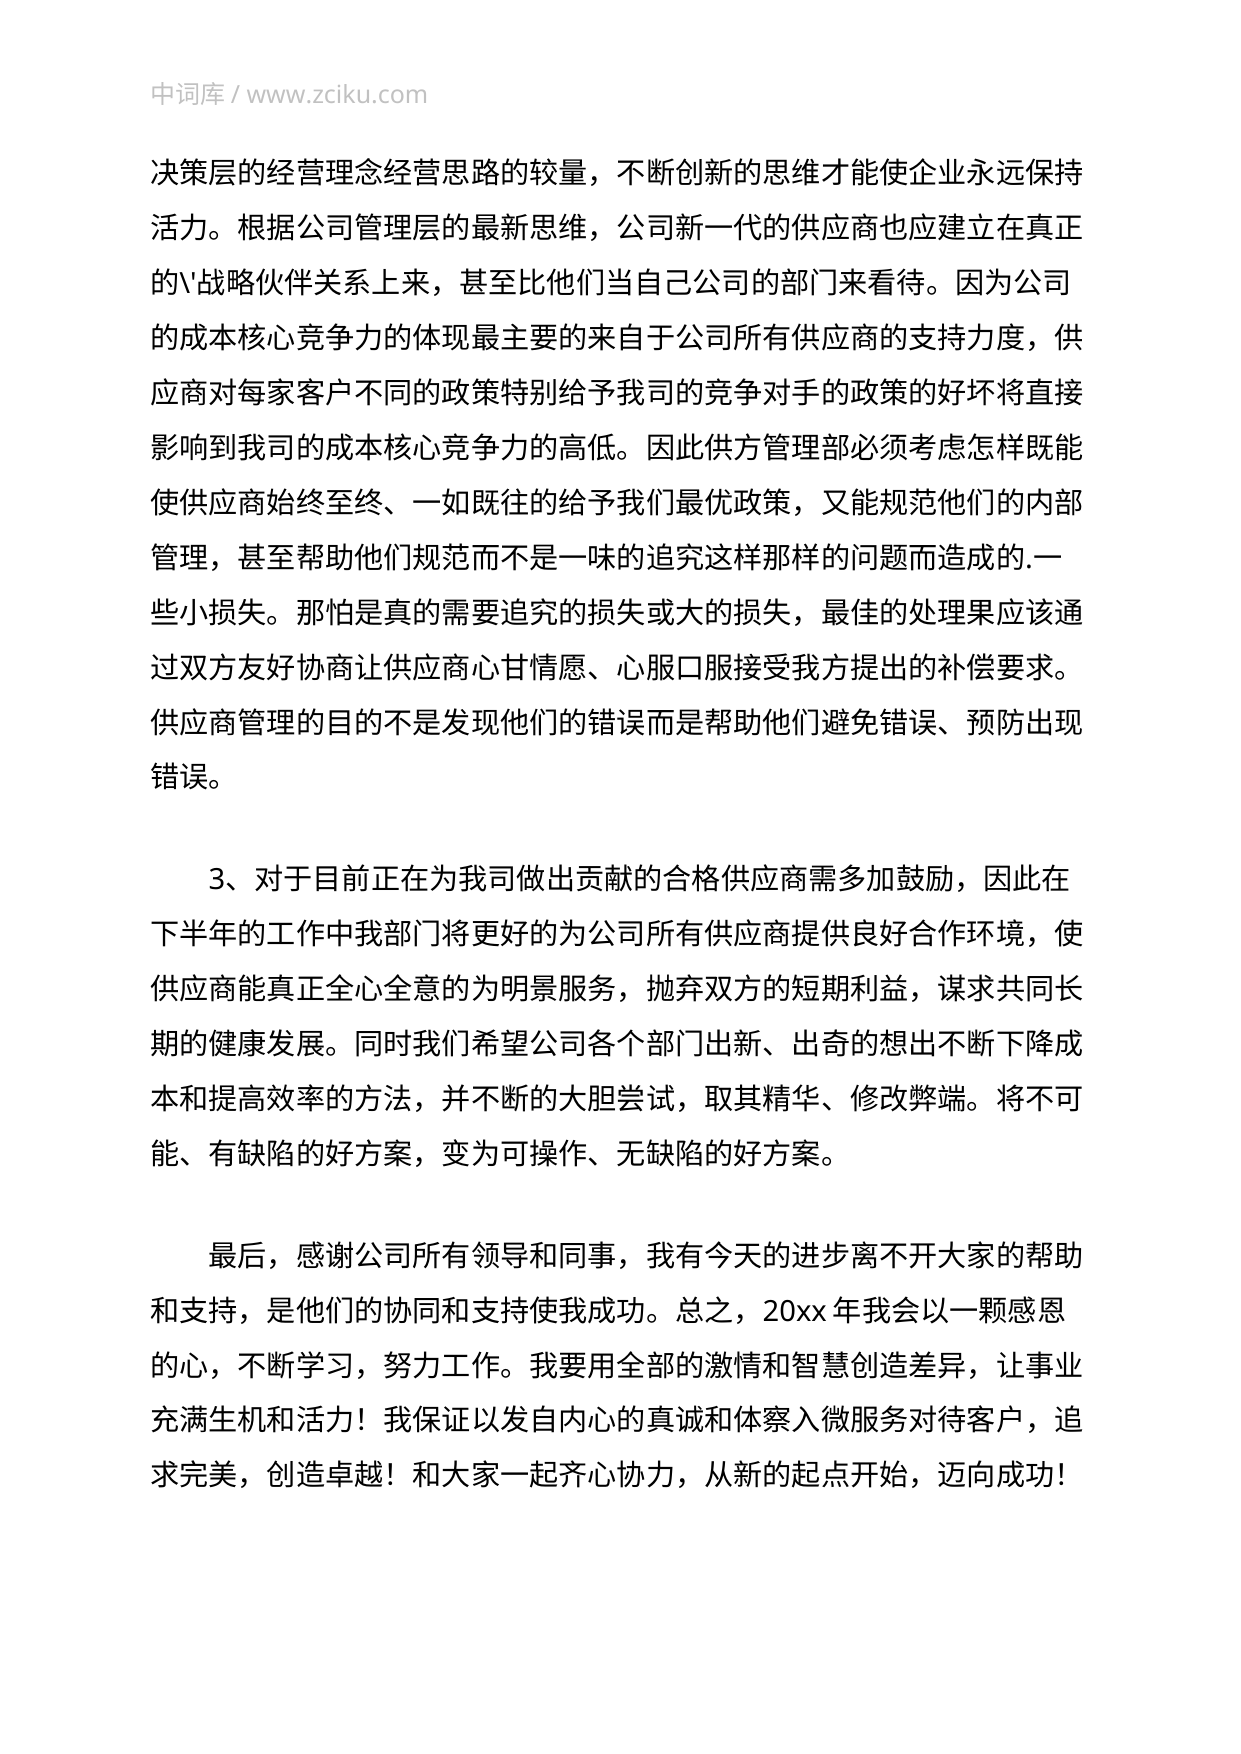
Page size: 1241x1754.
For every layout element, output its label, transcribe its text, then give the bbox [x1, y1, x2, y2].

text 最后，感谢公司所有领导和同事，我有今天的进步离不开大家的帮助和支持，是他们的协同和支持使我成功。总之，20xx年我会以一颗感恩的心，不断学习，努力工作。我要用全部的激情和智慧创造差异，让事业充满生机和活力！我保证以发自内心的真诚和体察入微服务对待客户，追求完美，创造卓越！和大家一起齐心协力，从新的起点开始，迈向成功！ [150, 1232, 1090, 1494]
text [150, 150, 1090, 796]
text 3、对于目前正在为我司做出贡献的合格供应商需多加鼓励，因此在下半年的工作中我部门将更好的为公司所有供应商提供良好合作环境，使供应商能真正全心全意的为明景服务，抛弃双方的短期利益，谋求共同长期的健康发展。同时我们希望公司各个部门出新、出奇的想出不断下降成本和提高效率的方法，并不断的大胆尝试，取其精华、修改弊端。将不可能、有缺陷的好方案，变为可操作、无缺陷的好方案。 [150, 856, 1090, 1173]
